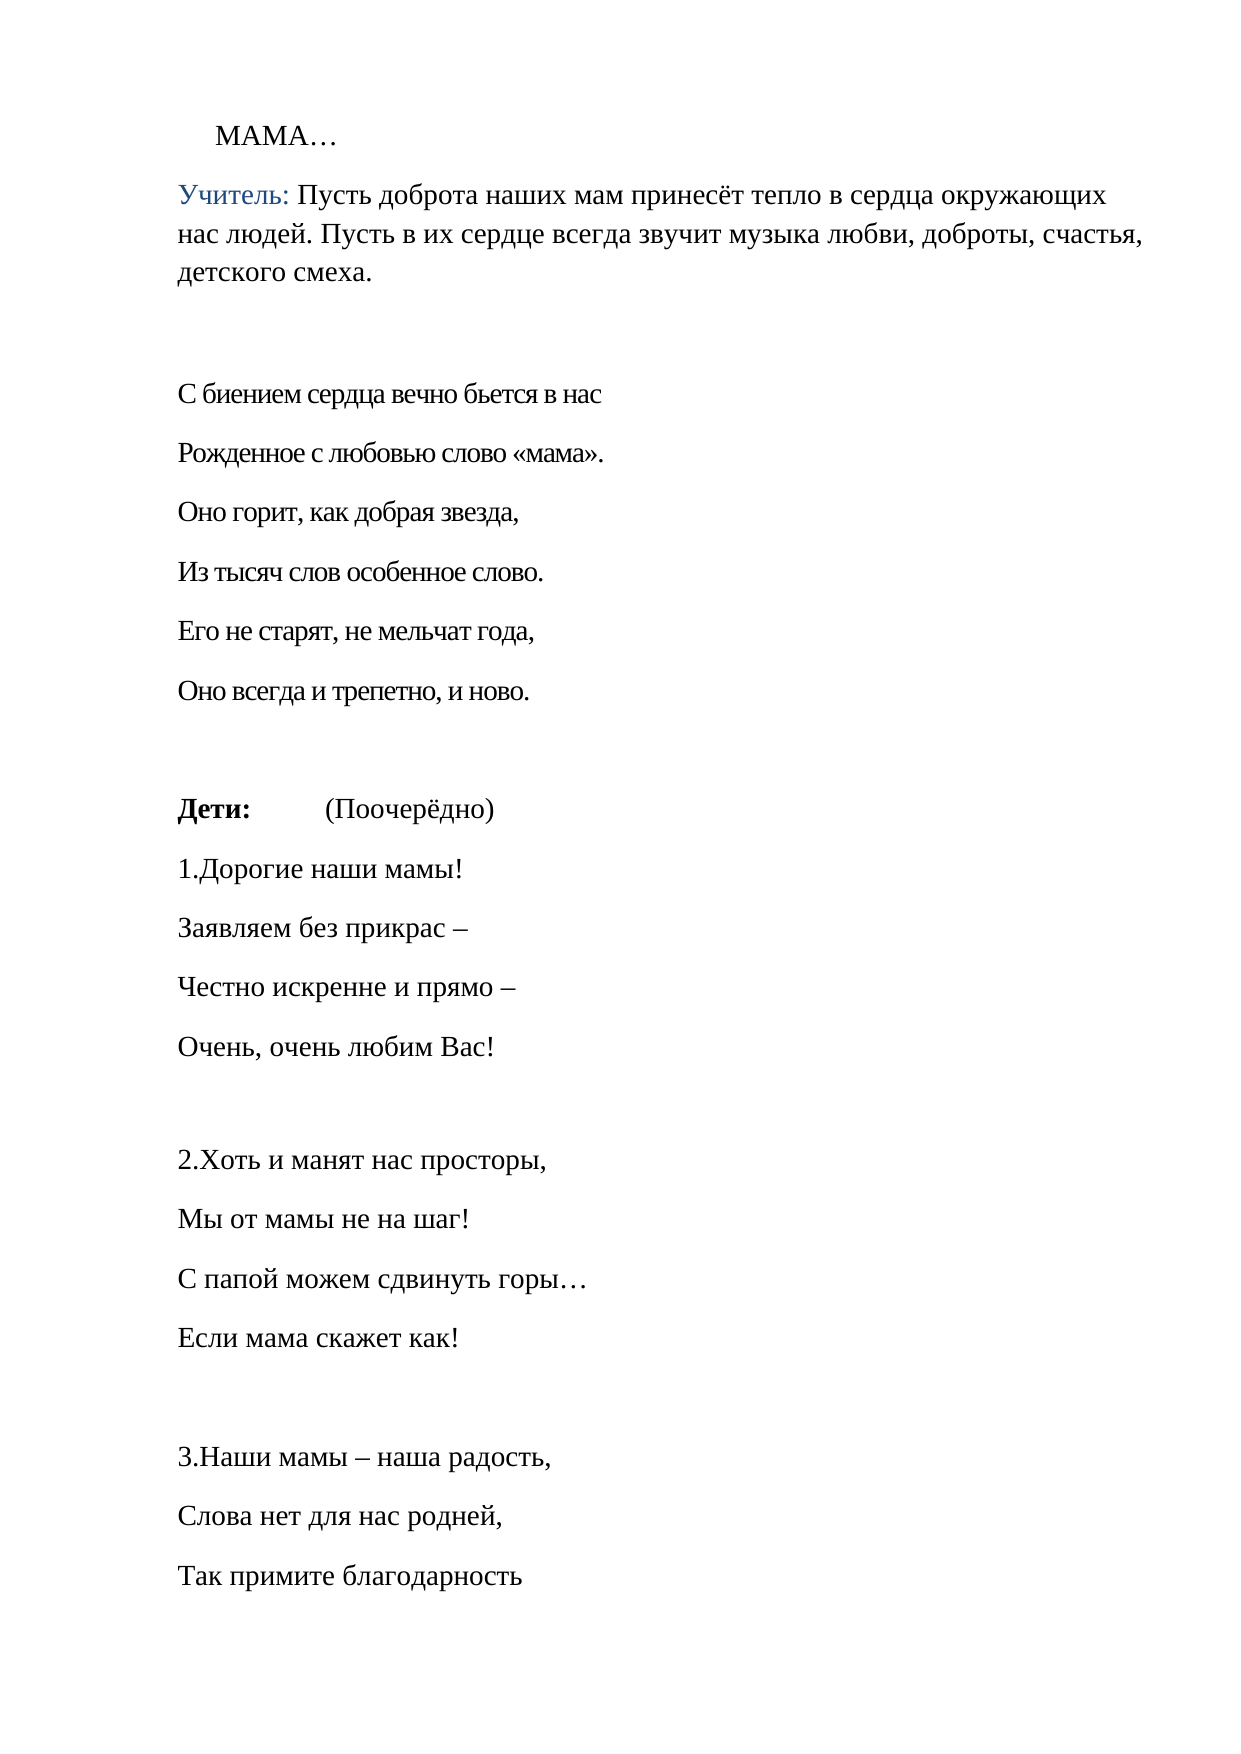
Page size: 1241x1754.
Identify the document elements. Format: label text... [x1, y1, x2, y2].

text Заявляем без прикрас – [177, 910, 1152, 944]
text Учитель: Пусть доброта наших мам принесёт тепло в сердца окружающих нас людей. Пусть в их сердце всегда звучит музыка любви, доброты, счастья, детского смеха. [177, 177, 1152, 288]
text Рожденное с любовью слово «мама». [177, 435, 1152, 469]
text Очень, очень любим Вас! [177, 1029, 1152, 1062]
text МАМА… [215, 118, 1152, 152]
text Если мама скажет как! [177, 1320, 1152, 1354]
text 2.Хоть и манят нас просторы, [177, 1142, 1152, 1176]
text Оно всегда и трепетно, и ново. [177, 673, 1152, 706]
text Дети: (Поочерёдно) [177, 791, 1152, 825]
text Оно горит, как добрая звезда, [177, 494, 1152, 528]
text 1.Дорогие наши мамы! [177, 851, 1152, 884]
text 3.Наши мамы – наша радость, [177, 1439, 1152, 1472]
text Так примите благодарность [177, 1558, 1152, 1591]
text Из тысяч слов особенное слово. [177, 554, 1152, 587]
text С папой можем сдвинуть горы… [177, 1261, 1152, 1294]
text Слова нет для нас родней, [177, 1498, 1152, 1532]
text Его не старят, не мельчат года, [177, 613, 1152, 647]
text Мы от мамы не на шаг! [177, 1201, 1152, 1235]
text Честно искренне и прямо – [177, 969, 1152, 1003]
text С биением сердца вечно бьется в нас [177, 376, 1152, 409]
